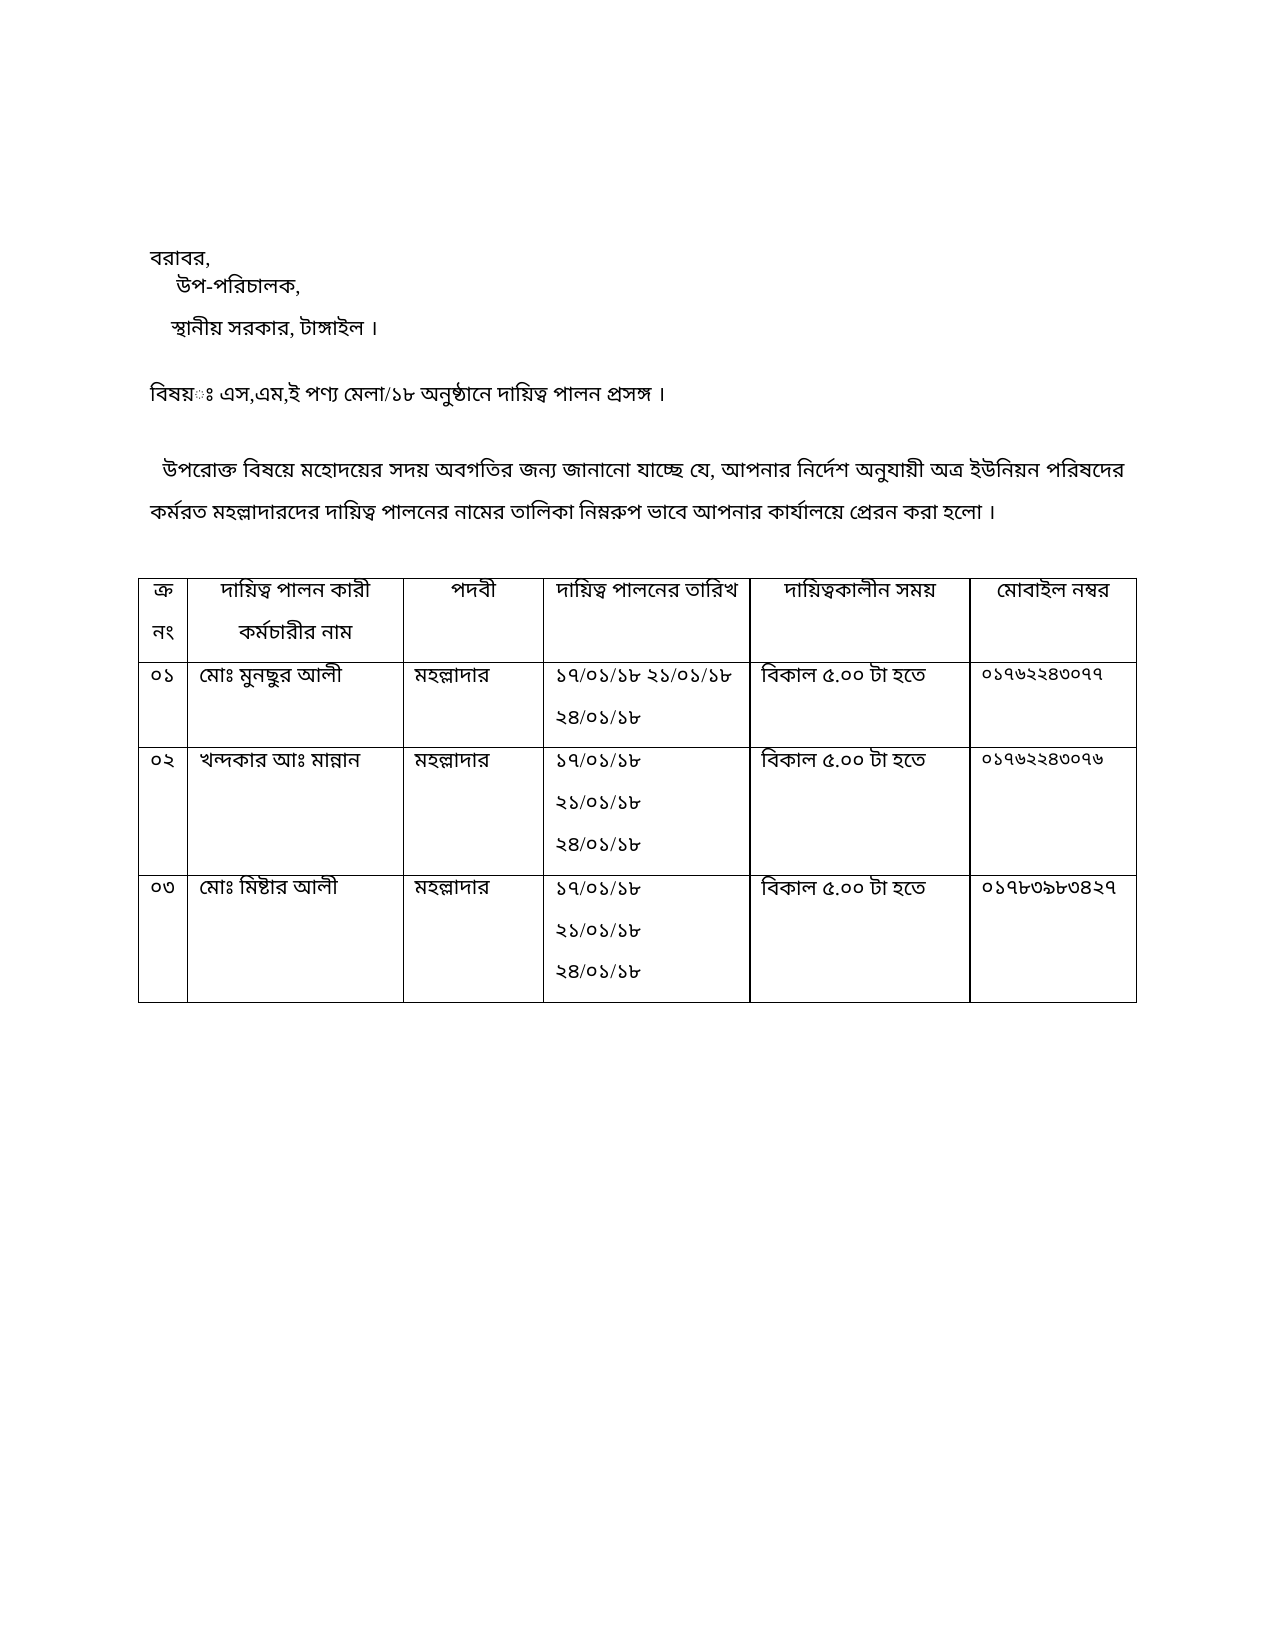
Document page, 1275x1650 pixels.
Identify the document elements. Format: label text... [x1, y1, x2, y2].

table_cell ১৭/০১/১৮ ২১/০১/১৮ ২৪/০১/১৮ [544, 663, 749, 747]
table_header মোবাইল নম্বর [971, 579, 1136, 662]
table_cell ০৩ [139, 876, 187, 1002]
text উপ-পরিচালক, [150, 274, 1125, 302]
text স্থানীয় সরকার, টাঙ্গাইল । [150, 316, 1125, 344]
text উপরোক্ত বিষয়ে মহোদয়ের সদয় অবগতির জন্য জানানো যাচ্ছে যে, আপনার নির্দেশ অনুযায়ী অত্র ইউনিয়ন পরিষদের কর্মরত মহল্লাদারদের দায়িত্ব পালনের নামের তালিকা নিম্নরুপ ভাবে আপনার কার্যালয়ে প্রেরন করা হলো । [150, 458, 1125, 528]
table_header ক্র নং [139, 579, 187, 662]
table_cell ০১ [139, 663, 187, 747]
table_cell ০২ [139, 748, 187, 874]
table_cell বিকাল ৫.০০ টা হতে [751, 663, 969, 747]
table_cell মহল্লাদার [404, 663, 543, 747]
table_cell ০১৭৬২২৪৩০৭৬ [971, 748, 1136, 874]
table_cell বিকাল ৫.০০ টা হতে [751, 876, 969, 1002]
table_cell ০১৭৮৩৯৮৩৪২৭ [971, 876, 1136, 1002]
table_cell ১৭/০১/১৮ ২১/০১/১৮ ২৪/০১/১৮ [544, 876, 749, 1002]
table_cell মোঃ মুনছুর আলী [188, 663, 403, 747]
text বরাবর, [150, 246, 1125, 274]
table_header পদবী [404, 579, 543, 662]
table_header দায়িত্ব পালনের তারিখ [544, 579, 749, 662]
table_cell মহল্লাদার [404, 876, 543, 1002]
table_cell বিকাল ৫.০০ টা হতে [751, 748, 969, 874]
table_header দায়িত্ব পালন কারী কর্মচারীর নাম [188, 579, 403, 662]
table_header দায়িত্বকালীন সময় [751, 579, 969, 662]
text বিষয়ঃ এস,এম,ই পণ্য মেলা/১৮ অনুষ্ঠানে দায়িত্ব পালন প্রসঙ্গ । [150, 382, 1125, 410]
table_cell ০১৭৬২২৪৩০৭৭ [971, 663, 1136, 747]
table_cell মহল্লাদার [404, 748, 543, 874]
table_cell খন্দকার আঃ মান্নান [188, 748, 403, 874]
table_cell মোঃ মিষ্টার আলী [188, 876, 403, 1002]
table_cell ১৭/০১/১৮ ২১/০১/১৮ ২৪/০১/১৮ [544, 748, 749, 874]
